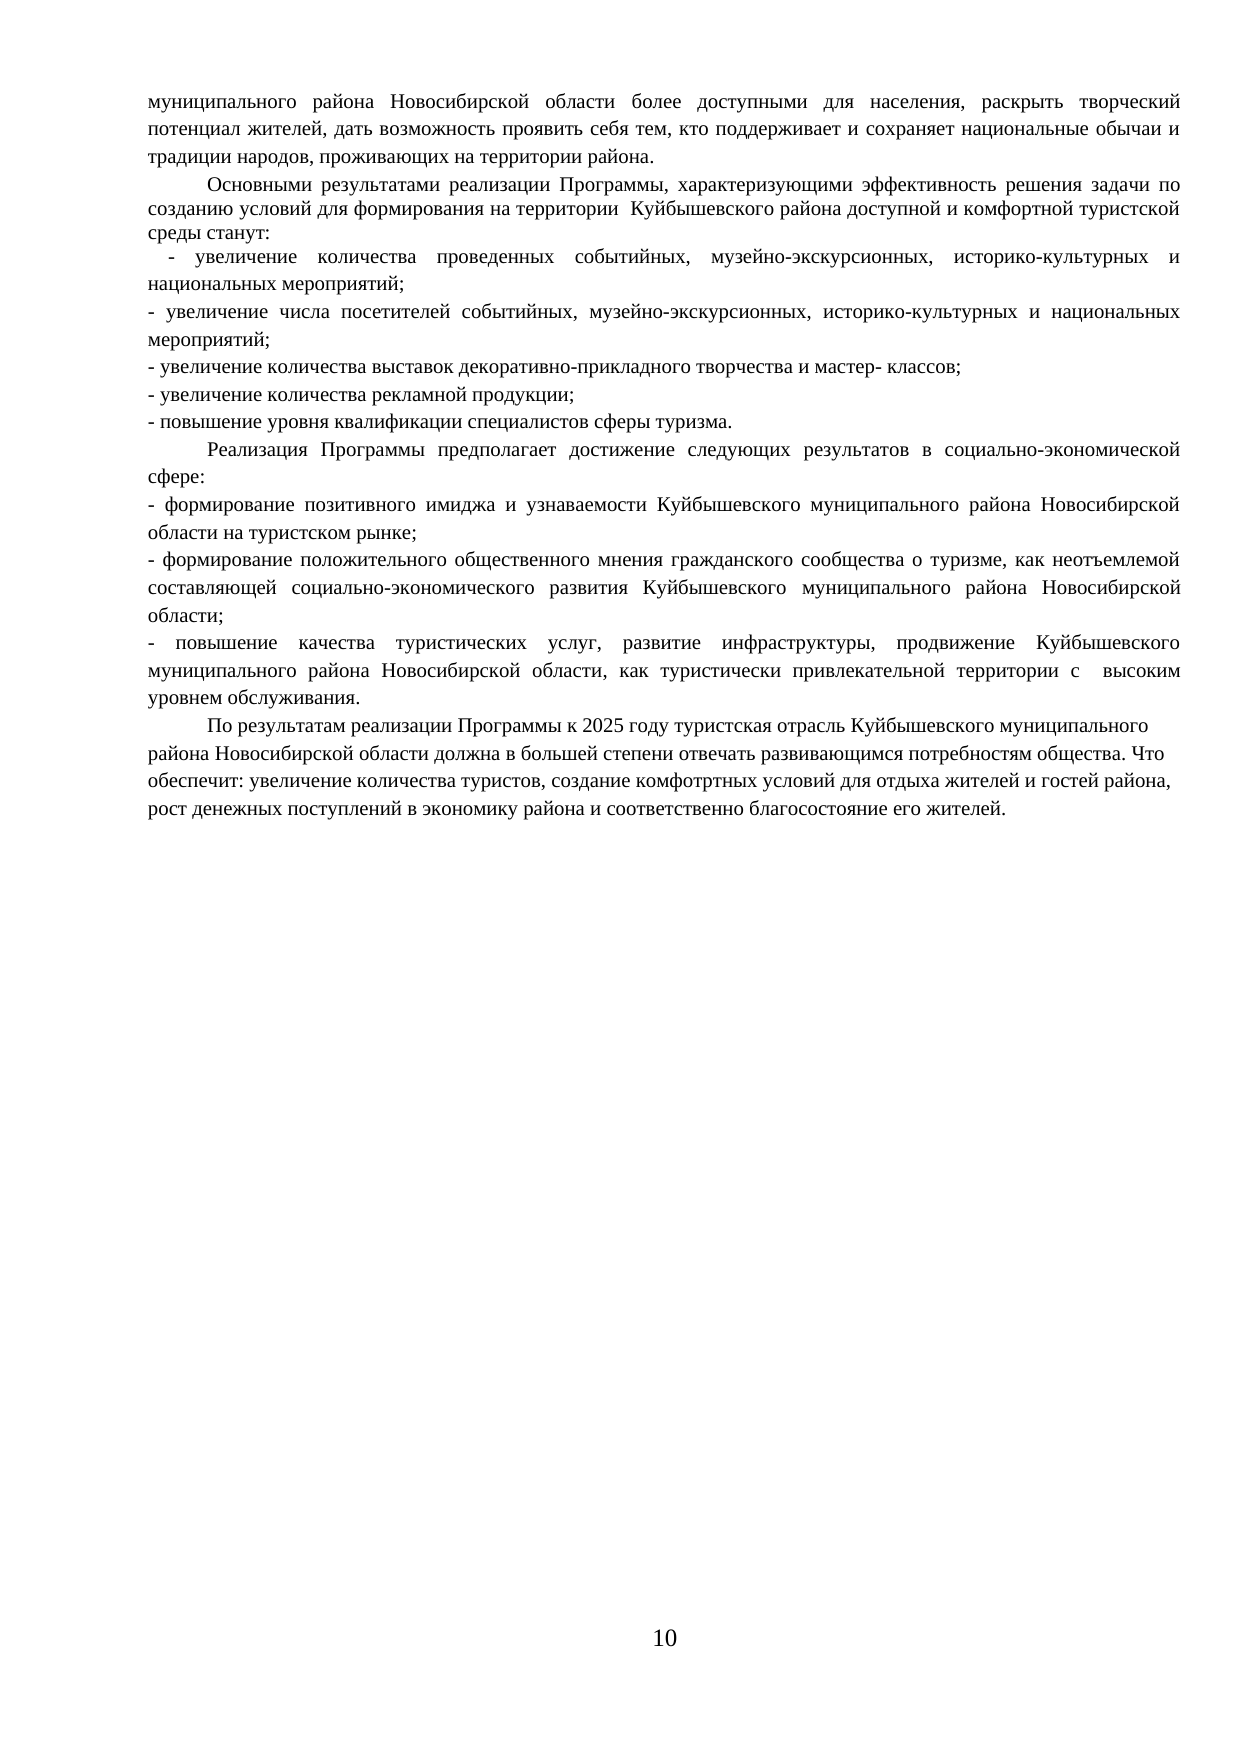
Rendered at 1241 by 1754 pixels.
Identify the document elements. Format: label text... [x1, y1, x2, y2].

text По результатам реализации Программы к 2025 году туристская отрасль Куйбышевского муниципального района Новосибирской области должна в большей степени отвечать развивающимся потребностям общества. Что обеспечит: увеличение количества туристов, создание комфотртных условий для отдыха жителей и гостей района, рост денежных поступлений в экономику района и соответственно благосостояние его жителей. [148, 713, 1181, 820]
text - формирование позитивного имиджа и узнаваемости Куйбышевского муниципального района Новосибирской области на туристском рынке; [148, 492, 1181, 544]
text - повышение качества туристических услуг, развитие инфраструктуры, продвижение Куйбышевского муниципального района Новосибирской области, как туристически привлекательной территории с высоким уровнем обслуживания. [148, 630, 1181, 709]
text - увеличение количества выставок декоративно-прикладного творчества и мастер- классов; [148, 354, 1181, 378]
text - увеличение количества рекламной продукции; [148, 382, 1181, 406]
text - формирование положительного общественного мнения гражданского сообщества о туризме, как неотъемлемой составляющей социально-экономического развития Куйбышевского муниципального района Новосибирской области; [148, 547, 1181, 627]
text - увеличение числа посетителей событийных, музейно-экскурсионных, историко-культурных и национальных мероприятий; [148, 299, 1181, 351]
text - повышение уровня квалификации специалистов сферы туризма. [148, 409, 1181, 433]
text - увеличение количества проведенных событийных, музейно-экскурсионных, историко-культурных и национальных мероприятий; [148, 244, 1181, 295]
text Реализация Программы предполагает достижение следующих результатов в социально-экономической сфере: [148, 437, 1181, 488]
text Основными результатами реализации Программы, характеризующими эффективность решения задачи по созданию условий для формирования на территории Куйбышевского района доступной и комфортной туристской среды станут: [148, 171, 1181, 244]
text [148, 89, 1181, 168]
